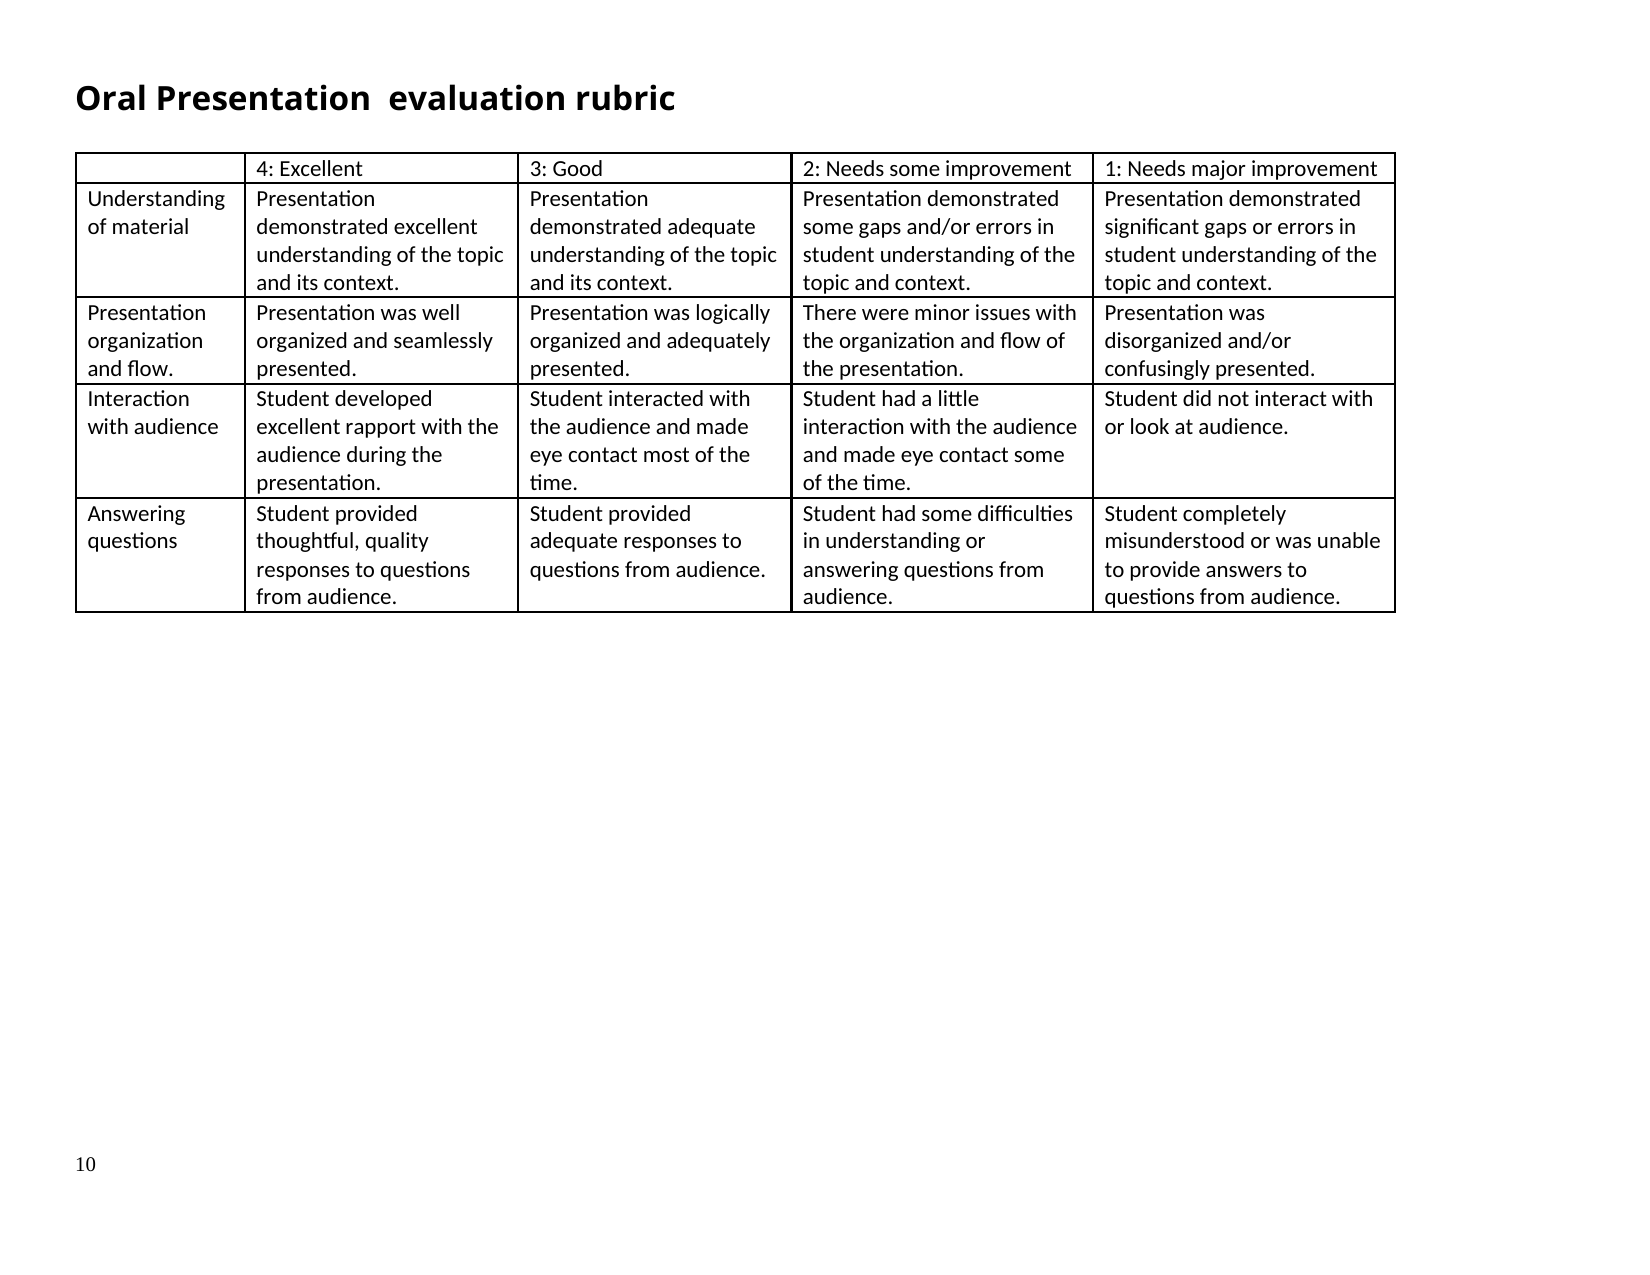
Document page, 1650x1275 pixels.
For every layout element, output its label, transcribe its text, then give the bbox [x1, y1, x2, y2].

table_cell Student had a little interaction with the audience and made eye contact some of the time. [793, 385, 1092, 497]
table_header 3: Good [519, 154, 790, 182]
table_cell Presentation demonstrated significant gaps or errors in student understanding of the topic and context. [1094, 184, 1394, 296]
table_cell Presentation demonstrated adequate understanding of the topic and its context. [519, 184, 790, 296]
table_cell There were minor issues with the organization and flow of the presentation. [793, 298, 1092, 382]
table_header 2: Needs some improvement [793, 154, 1092, 182]
table_cell Presentation was logically organized and adequately presented. [519, 298, 790, 382]
table_header 1: Needs major improvement [1094, 154, 1394, 182]
table_cell Presentation demonstrated some gaps and/or errors in student understanding of the topic and context. [793, 184, 1092, 296]
subtitle Oral Presentation evaluation rubric [75, 75, 1575, 120]
table_cell Student did not interact with or look at audience. [1094, 385, 1394, 497]
table_cell Student completely misunderstood or was unable to provide answers to questions from audience. [1094, 499, 1394, 611]
table_cell Student interacted with the audience and made eye contact most of the time. [519, 385, 790, 497]
table_cell Answering questions [77, 499, 244, 611]
table_cell Presentation organization and flow. [77, 298, 244, 382]
table_cell Student provided thoughtful, quality responses to questions from audience. [246, 499, 517, 611]
table_cell Student had some difficulties in understanding or answering questions from audience. [793, 499, 1092, 611]
table_cell Presentation was well organized and seamlessly presented. [246, 298, 517, 382]
table_cell Student provided adequate responses to questions from audience. [519, 499, 790, 611]
table_cell Understanding of material [77, 184, 244, 296]
table_header [77, 154, 244, 182]
table_cell Presentation was disorganized and/or confusingly presented. [1094, 298, 1394, 382]
table_cell Student developed excellent rapport with the audience during the presentation. [246, 385, 517, 497]
table_header 4: Excellent [246, 154, 517, 182]
table_cell Presentation demonstrated excellent understanding of the topic and its context. [246, 184, 517, 296]
table_cell Interaction with audience [77, 385, 244, 497]
